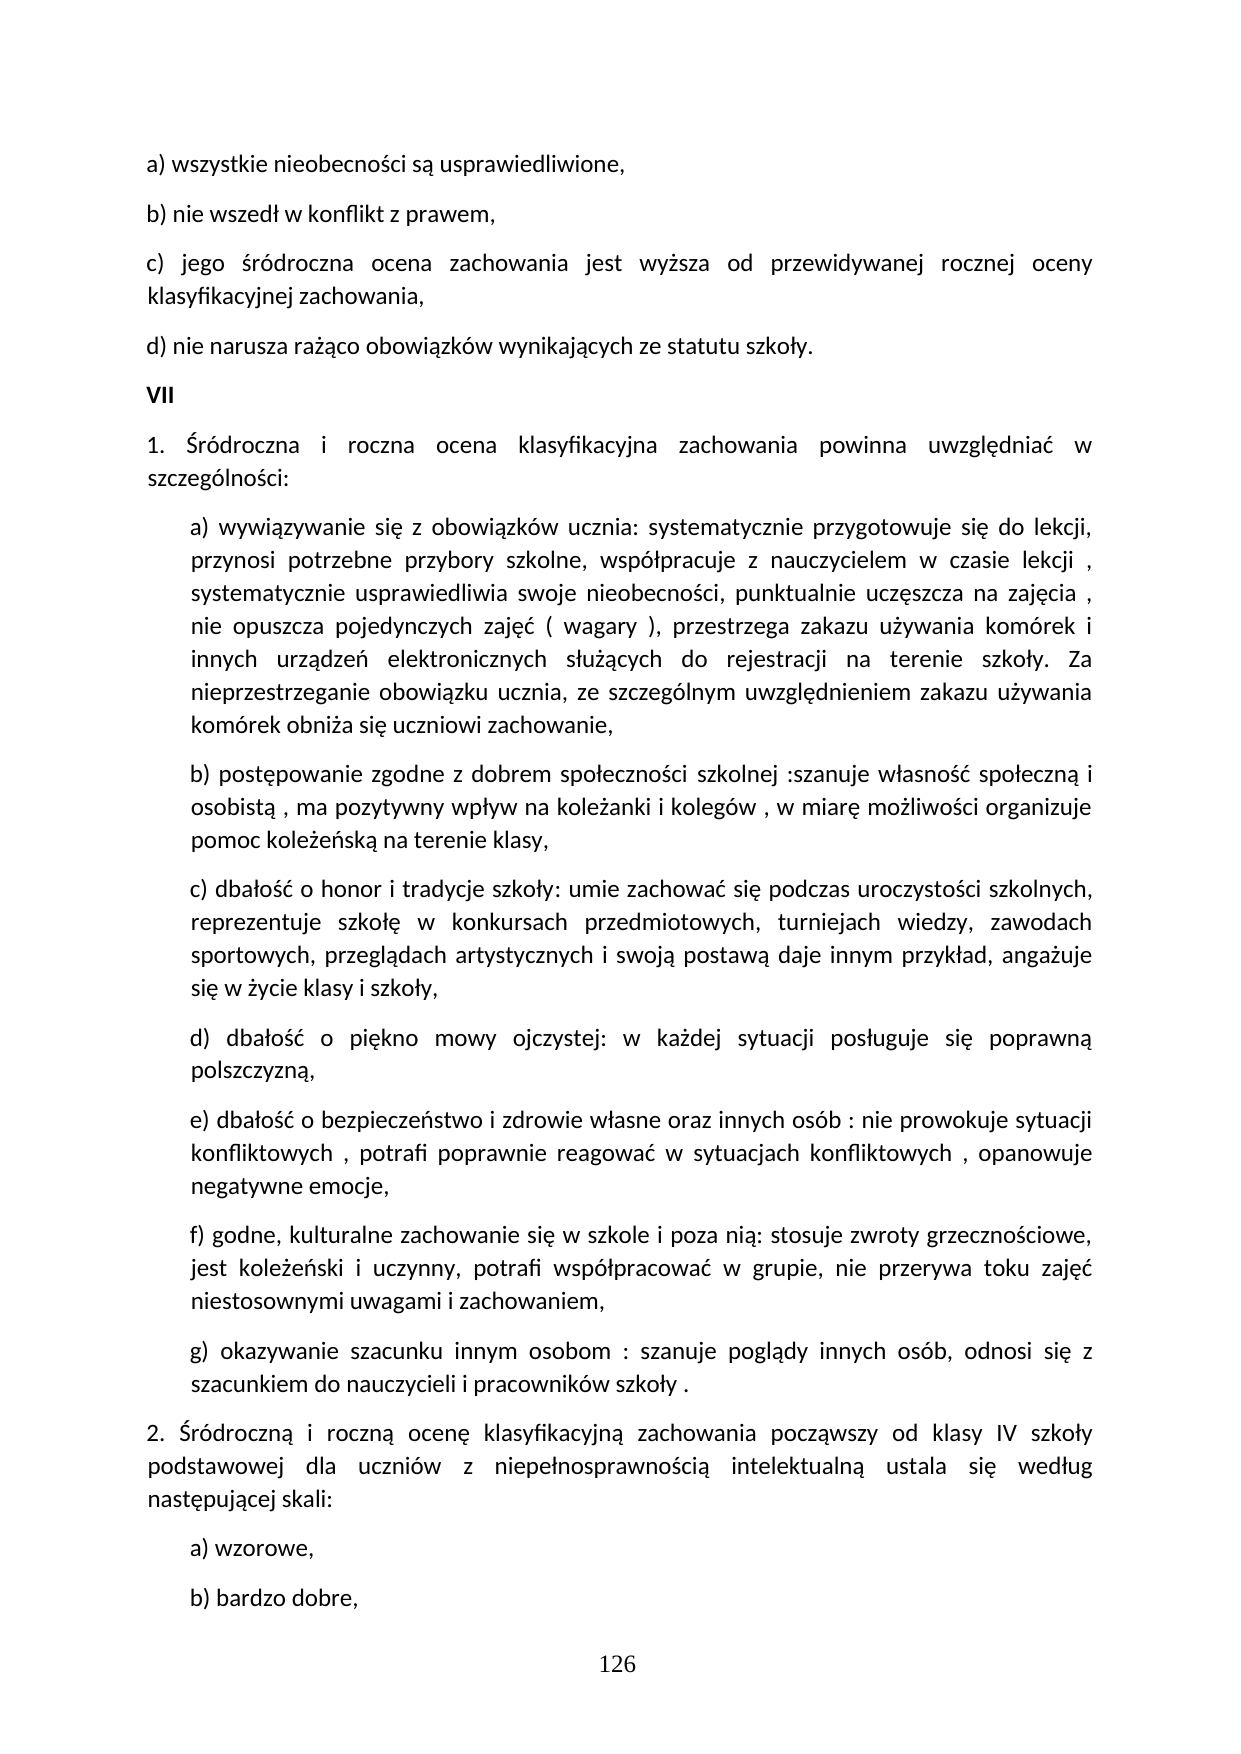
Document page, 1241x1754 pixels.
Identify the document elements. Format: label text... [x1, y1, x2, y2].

text a) wzorowe, [189, 1532, 1094, 1563]
text g) okazywanie szacunku innym osobom : szanuje poglądy innych osób, odnosi się z szacunkiem do nauczycieli i pracowników szkoły . [189, 1335, 1094, 1398]
text d) dbałość o piękno mowy ojczystej: w każdej sytuacji posługuje się poprawną polszczyzną, [189, 1022, 1094, 1085]
text VII [146, 379, 1094, 410]
text c) dbałość o honor i tradycje szkoły: umie zachować się podczas uroczystości szkolnych, reprezentuje szkołę w konkursach przedmiotowych, turniejach wiedzy, zawodach sportowych, przeglądach artystycznych i swoją postawą daje innym przykład, angażuje się w życie klasy i szkoły, [189, 873, 1094, 1003]
text d) nie narusza rażąco obowiązków wynikających ze statutu szkoły. [146, 330, 1094, 360]
text b) bardzo dobre, [189, 1582, 1094, 1612]
text 2. Śródroczną i roczną ocenę klasyfikacyjną zachowania począwszy od klasy IV szkoły podstawowej dla uczniów z niepełnosprawnością intelektualną ustala się według następującej skali: [146, 1417, 1094, 1513]
text b) nie wszedł w konflikt z prawem, [146, 198, 1094, 228]
text a) wywiązywanie się z obowiązków ucznia: systematycznie przygotowuje się do lekcji, przynosi potrzebne przybory szkolne, współpracuje z nauczycielem w czasie lekcji , systematycznie usprawiedliwia swoje nieobecności, punktualnie uczęszcza na zajęcia , nie opuszcza pojedynczych zajęć ( wagary ), przestrzega zakazu używania komórek i innych urządzeń elektronicznych służących do rejestracji na terenie szkoły. Za nieprzestrzeganie obowiązku ucznia, ze szczególnym uwzględnieniem zakazu używania komórek obniża się uczniowi zachowanie, [189, 511, 1094, 739]
text a) wszystkie nieobecności są usprawiedliwione, [146, 148, 1094, 179]
text e) dbałość o bezpieczeństwo i zdrowie własne oraz innych osób : nie prowokuje sytuacji konfliktowych , potrafi poprawnie reagować w sytuacjach konfliktowych , opanowuje negatywne emocje, [189, 1104, 1094, 1201]
text 1. Śródroczna i roczna ocena klasyfikacyjna zachowania powinna uwzględniać w szczególności: [146, 429, 1094, 492]
text f) godne, kulturalne zachowanie się w szkole i poza nią: stosuje zwroty grzecznościowe, jest koleżeński i uczynny, potrafi współpracować w grupie, nie przerywa toku zajęć niestosownymi uwagami i zachowaniem, [189, 1219, 1094, 1316]
text b) postępowanie zgodne z dobrem społeczności szkolnej :szanuje własność społeczną i osobistą , ma pozytywny wpływ na koleżanki i kolegów , w miarę możliwości organizuje pomoc koleżeńską na terenie klasy, [189, 758, 1094, 854]
text c) jego śródroczna ocena zachowania jest wyższa od przewidywanej rocznej oceny klasyfikacyjnej zachowania, [146, 247, 1094, 311]
